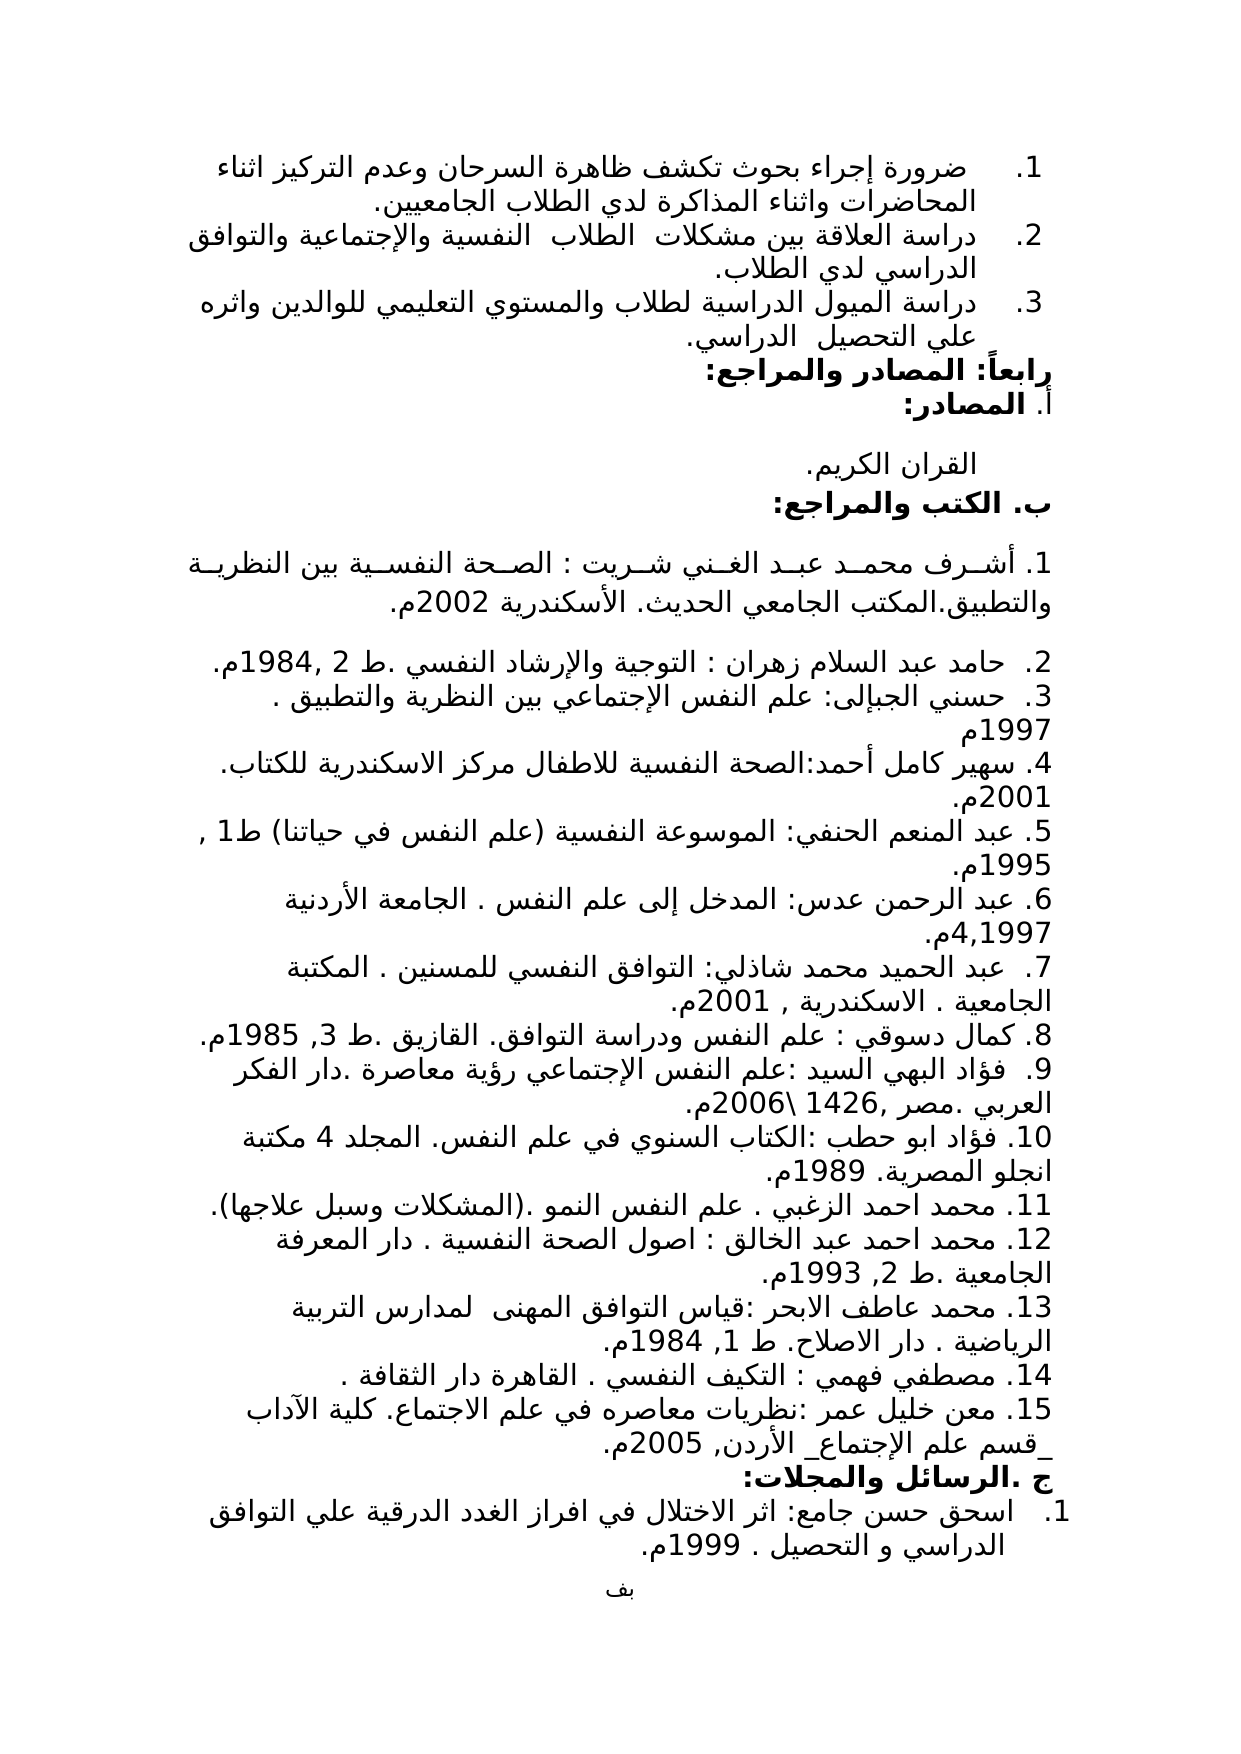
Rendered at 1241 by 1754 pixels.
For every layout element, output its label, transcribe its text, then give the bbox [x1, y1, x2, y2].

text القران الكريم. [187, 447, 978, 481]
text 1. أشرف محمد عبد الغني شريت : الصحة النفسية بين النظرية والتطبيق.المكتب الجامعي الحديث. الأسكندرية 2002م. [187, 546, 1053, 619]
text 7. عبد الحميد محمد شاذلي: التوافق النفسي للمسنين . المكتبة الجامعية . الاسكندرية , 2001م. [187, 951, 1053, 1018]
text 14. مصطفي فهمي : التكيف النفسي . القاهرة دار الثقافة . [187, 1358, 1053, 1392]
text 5. عبد المنعم الحنفي: الموسوعة النفسية (علم النفس في حياتنا) ط1 ,1995م. [187, 815, 1053, 883]
list دراسة العلاقة بين مشكلات الطلاب النفسية والإجتماعية والتوافق الدراسي لدي الطلاب. [187, 218, 1015, 286]
text 13. محمد عاطف الابحر :قياس التوافق المهنى لمدارس التربية الرياضية . دار الاصلاح. ط 1, 1984م. [187, 1290, 1053, 1358]
text 6. عبد الرحمن عدس: المدخل إلى علم النفس . الجامعة الأردنية 4,1997م. [187, 883, 1053, 951]
text 11. محمد احمد الزغبي . علم النفس النمو .(المشكلات وسبل علاجها). [187, 1188, 1053, 1222]
text أ. المصادر: [187, 388, 1053, 422]
text 2. حامد عبد السلام زهران : التوجية والإرشاد النفسي .ط 2 ,1984م. [187, 645, 1053, 679]
list اسحق حسن جامع: اثر الاختلال في افراز الغدد الدرقية علي التوافق الدراسي و التحصيل . 1999م. [187, 1494, 1043, 1562]
text ب. الكتب والمراجع: [187, 486, 1053, 520]
text 4. سهير كامل أحمد:الصحة النفسية للاطفال مركز الاسكندرية للكتاب.2001م. [187, 747, 1053, 815]
text 12. محمد احمد عبد الخالق : اصول الصحة النفسية . دار المعرفة الجامعية .ط 2, 1993م. [187, 1222, 1053, 1290]
list ضرورة إجراء بحوث تكشف ظاهرة السرحان وعدم التركيز اثناء المحاضرات واثناء المذاكرة لدي الطلاب الجامعيين. [187, 150, 1015, 218]
text 9. فؤاد البهي السيد :علم النفس الإجتماعي رؤية معاصرة .دار الفكر العربي .مصر ,1426 \2006م. [187, 1052, 1053, 1120]
list دراسة الميول الدراسية لطلاب والمستوي التعليمي للوالدين واثره علي التحصيل الدراسي. [187, 286, 1015, 354]
text ج .الرسائل والمجلات: [187, 1460, 1053, 1494]
text 3. حسني الجبإلى: علم النفس الإجتماعي بين النظرية والتطبيق . 1997م [187, 679, 1053, 747]
text 10. فؤاد ابو حطب :الكتاب السنوي في علم النفس. المجلد 4 مكتبة انجلو المصرية. 1989م. [187, 1120, 1053, 1188]
text 15. معن خليل عمر :نظريات معاصره في علم الاجتماع. كلية الآداب _قسم علم الإجتماع_ الأردن, 2005م. [187, 1392, 1053, 1460]
text 8. كمال دسوقي : علم النفس ودراسة التوافق. القازيق .ط 3, 1985م. [187, 1018, 1053, 1052]
text رابعاً: المصادر والمراجع: [187, 354, 1053, 388]
